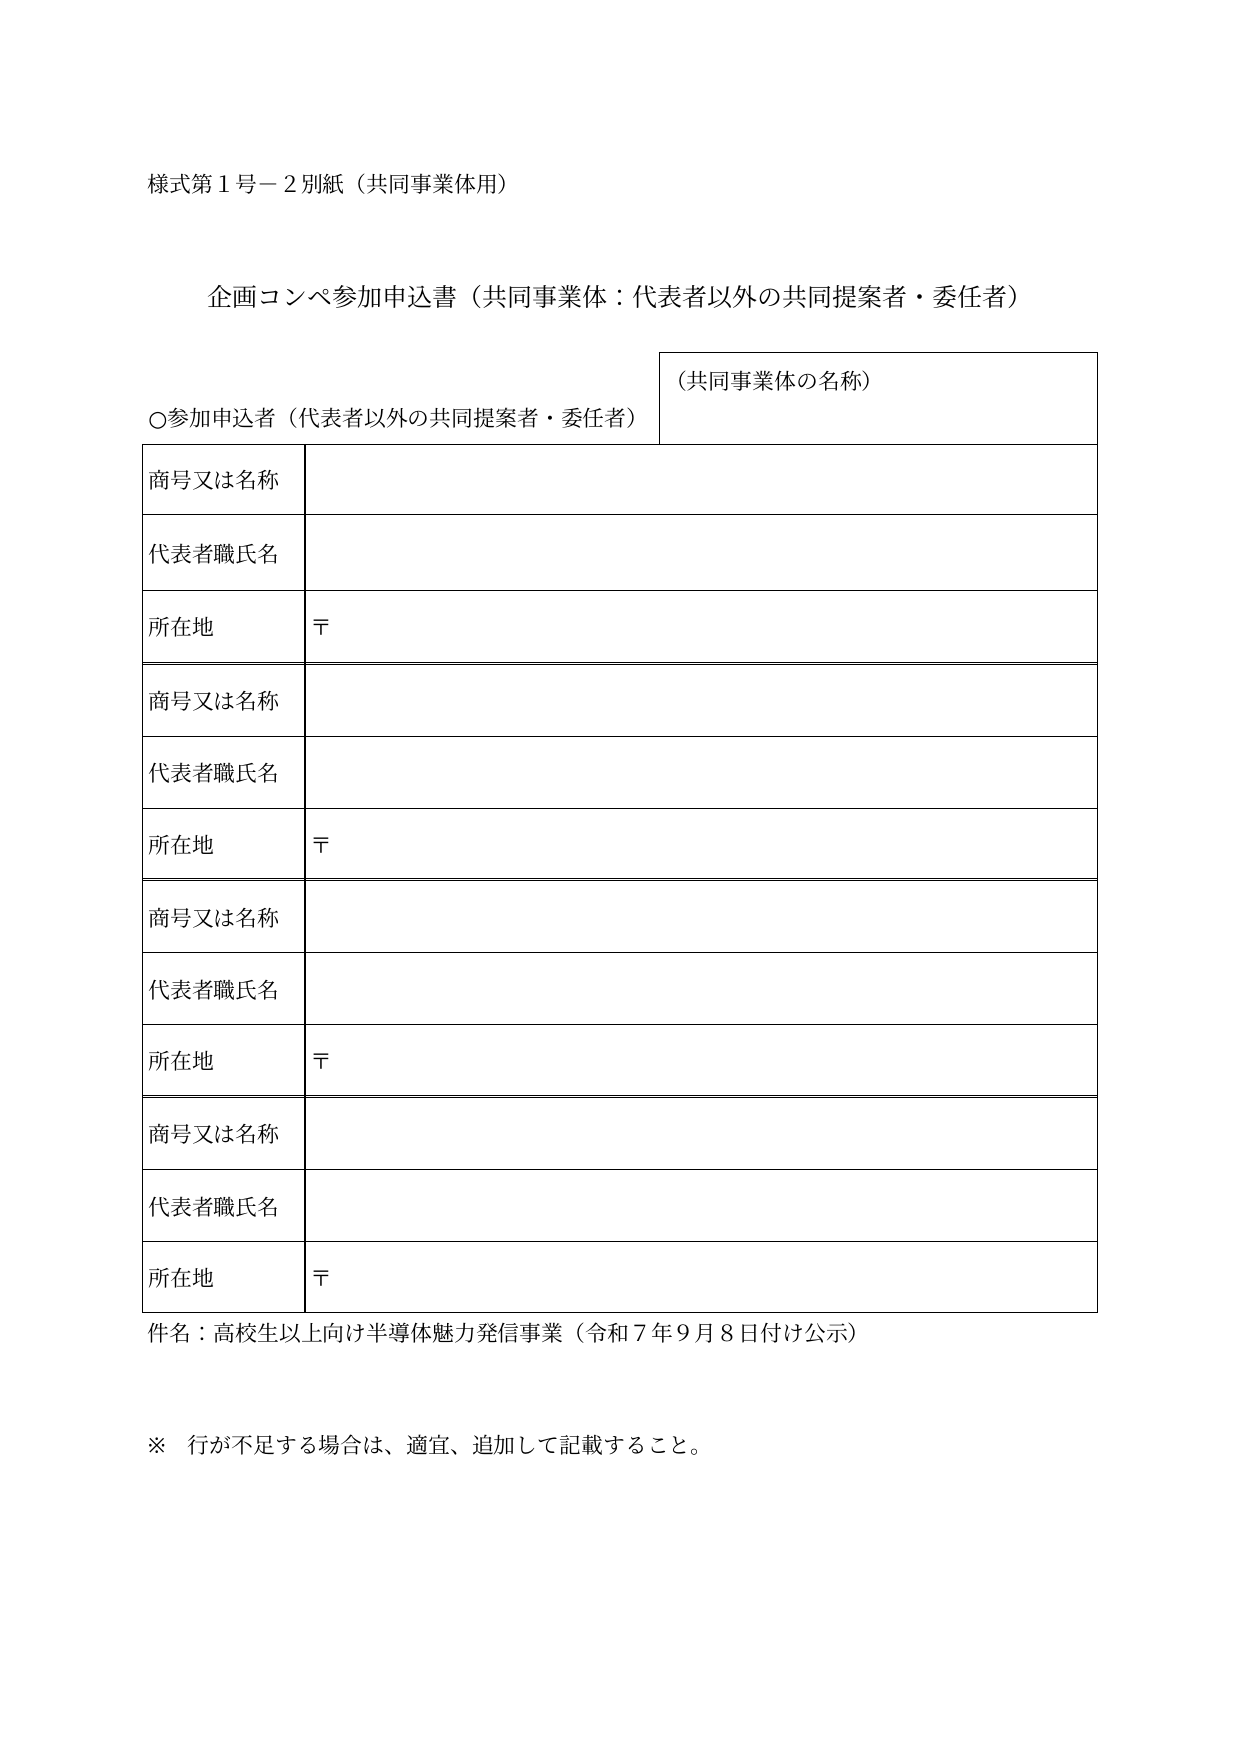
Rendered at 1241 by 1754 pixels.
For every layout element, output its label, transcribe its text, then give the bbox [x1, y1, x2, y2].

text 企画コンペ参加申込書（共同事業体：代表者以外の共同提案者・委任者） [148, 277, 1092, 314]
table_cell 所在地 [143, 1242, 304, 1312]
table_cell 所在地 [143, 1025, 304, 1095]
table_cell 商号又は名称 [143, 665, 304, 736]
table_cell 商号又は名称 [143, 881, 304, 952]
table_cell 代表者職氏名 [143, 737, 304, 808]
table_cell 代表者職氏名 [143, 953, 304, 1024]
table_cell 代表者職氏名 [143, 515, 304, 590]
table_cell 商号又は名称 [143, 445, 304, 514]
table_cell [306, 665, 1097, 736]
table_cell 所在地 [143, 591, 304, 662]
table_cell [306, 1098, 1097, 1169]
table_cell 〒 [306, 809, 1097, 878]
table_cell 〒 [306, 591, 1097, 662]
table_cell 代表者職氏名 [143, 1170, 304, 1241]
table_cell 〒 [306, 1242, 1097, 1312]
table_header ○参加申込者（代表者以外の共同提案者・委任者） [143, 352, 659, 444]
text 様式第１号－２別紙（共同事業体用） [148, 164, 1092, 202]
table_cell [306, 881, 1097, 952]
table_cell [306, 1170, 1097, 1241]
table_cell 〒 [306, 1025, 1097, 1095]
text 件名：高校生以上向け半導体魅力発信事業（令和７年９月８日付け公示） [148, 1313, 1092, 1351]
table_cell [306, 445, 1097, 514]
table_cell [306, 737, 1097, 808]
table_cell [306, 953, 1097, 1024]
table_header （共同事業体の名称） [660, 353, 1097, 444]
text ※ 行が不足する場合は、適宜、追加して記載すること。 [148, 1426, 1092, 1463]
table_cell [306, 515, 1097, 590]
table_cell 所在地 [143, 809, 304, 878]
table_cell 商号又は名称 [143, 1098, 304, 1169]
